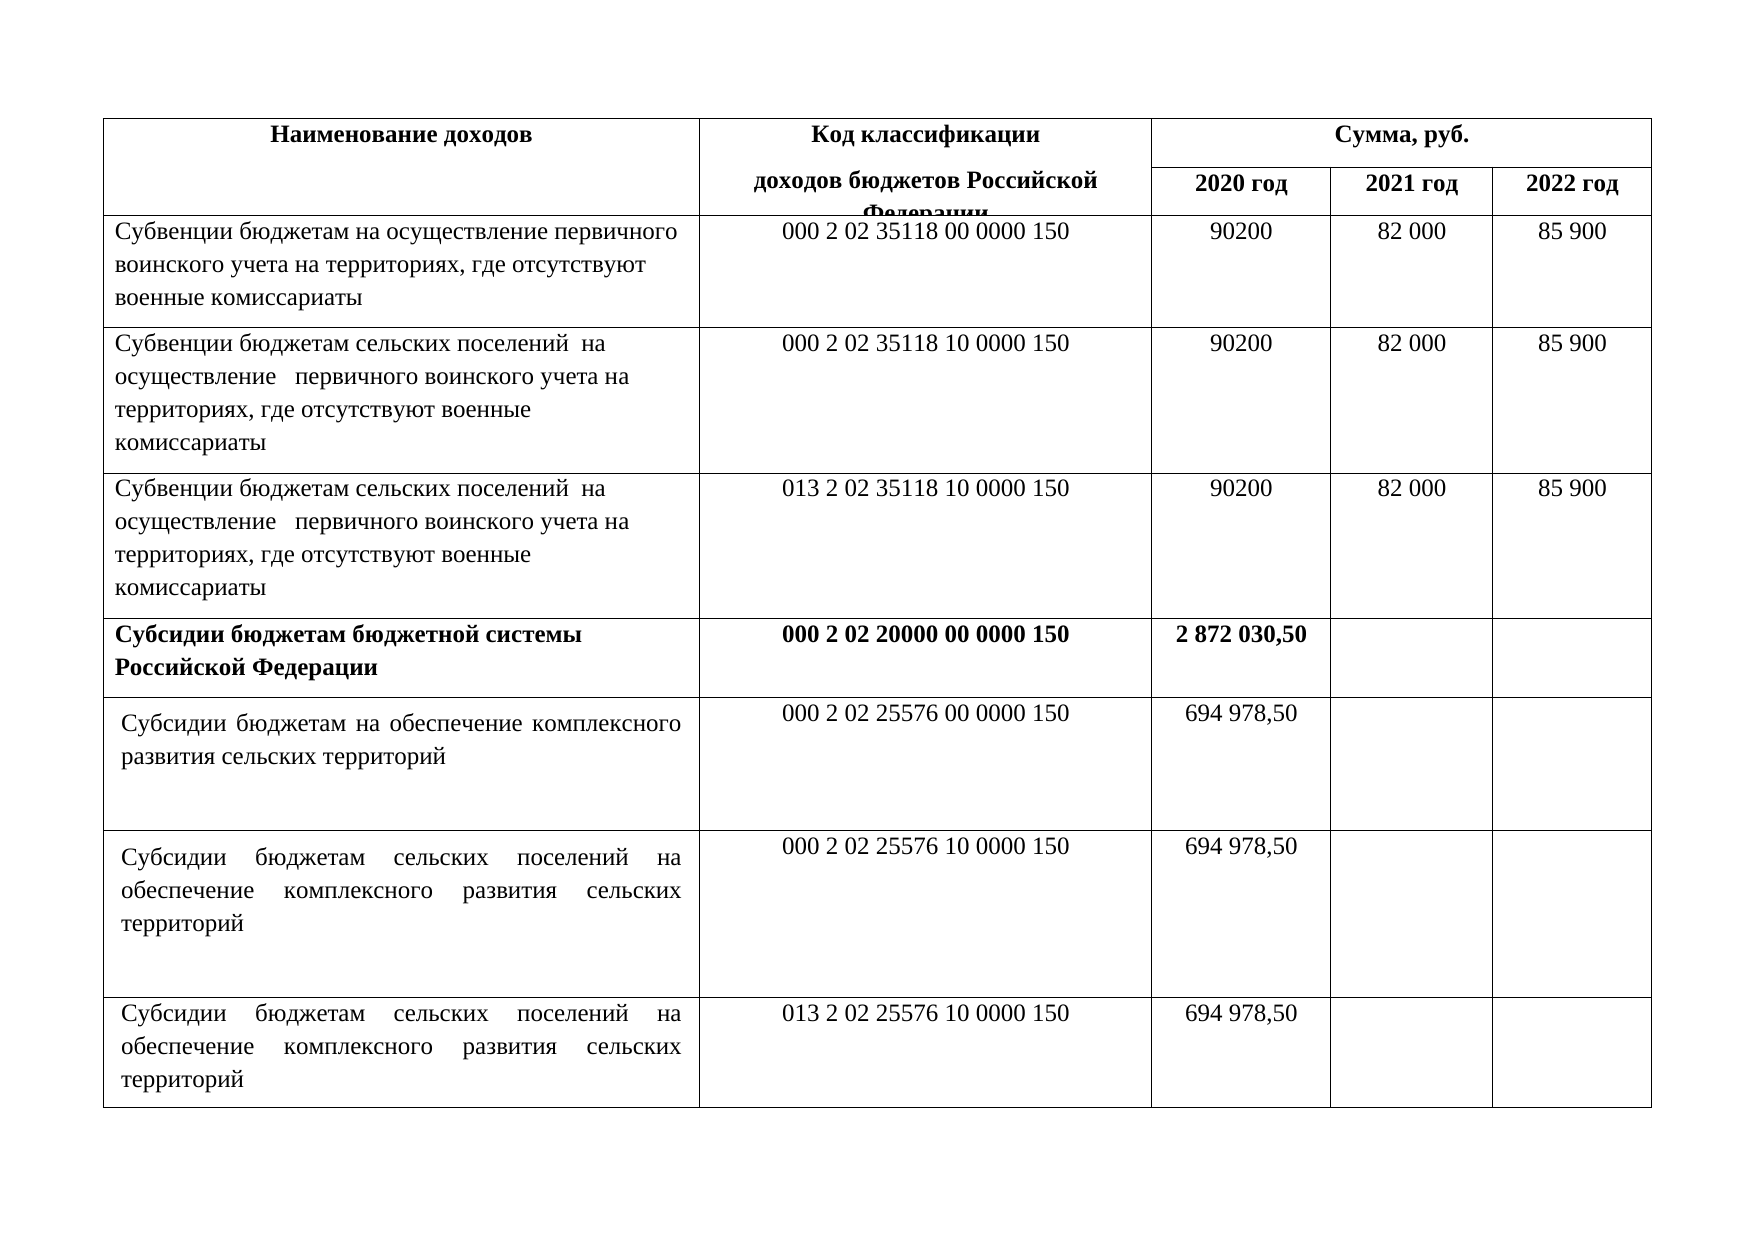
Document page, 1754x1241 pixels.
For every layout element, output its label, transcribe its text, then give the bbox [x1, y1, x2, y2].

table_cell 000 2 02 35118 00 0000 150 [700, 216, 1151, 327]
table_cell [1331, 998, 1492, 1107]
table_cell 013 2 02 25576 10 0000 150 [700, 998, 1151, 1107]
table_cell 2 872 030,50 [1152, 619, 1330, 697]
table_cell [1493, 831, 1651, 997]
table_cell [1493, 998, 1651, 1107]
table_cell 85 900 [1493, 474, 1651, 618]
table_cell 90200 [1152, 216, 1330, 327]
table_cell 694 978,50 [1152, 831, 1330, 997]
table_cell 90200 [1152, 474, 1330, 618]
table_cell 694 978,50 [1152, 698, 1330, 830]
table_cell 000 2 02 25576 10 0000 150 [700, 831, 1151, 997]
table_cell 2022 год [1493, 168, 1651, 215]
table_cell 2020 год [1152, 168, 1330, 215]
table_cell Субвенции бюджетам на осуществление первичного воинского учета на территориях, где отсутствуют военные комиссариаты [104, 216, 699, 327]
table_cell 82 000 [1331, 474, 1492, 618]
table_cell Субсидии бюджетам сельских поселений на обеспечение комплексного развития сельских территорий [104, 831, 699, 997]
table_cell Субсидии бюджетам сельских поселений на обеспечение комплексного развития сельских территорий [104, 998, 699, 1107]
table_cell 85 900 [1493, 328, 1651, 472]
table_cell 2021 год [1331, 168, 1492, 215]
table_cell [1331, 698, 1492, 830]
table_cell 90200 [1152, 328, 1330, 472]
table_cell [1493, 619, 1651, 697]
table_cell 000 2 02 35118 10 0000 150 [700, 328, 1151, 472]
table_cell Субсидии бюджетам на обеспечение комплексного развития сельских территорий [104, 698, 699, 830]
table_cell 013 2 02 35118 10 0000 150 [700, 474, 1151, 618]
table_cell [1331, 619, 1492, 697]
table_cell [1331, 831, 1492, 997]
table_cell 694 978,50 [1152, 998, 1330, 1107]
table_header Сумма, руб. [1152, 119, 1651, 167]
table_cell 85 900 [1493, 216, 1651, 327]
table_cell Субвенции бюджетам сельских поселений на осуществление первичного воинского учета на территориях, где отсутствуют военные комиссариаты [104, 474, 699, 618]
table_header Код классификации доходов бюджетов Российской Федерации [700, 119, 1151, 215]
table_cell 000 2 02 25576 00 0000 150 [700, 698, 1151, 830]
table_cell 82 000 [1331, 328, 1492, 472]
table_cell 82 000 [1331, 216, 1492, 327]
table_cell 000 2 02 20000 00 0000 150 [700, 619, 1151, 697]
table_cell [1493, 698, 1651, 830]
table_cell Субсидии бюджетам бюджетной системы Российской Федерации [104, 619, 699, 697]
table_cell Субвенции бюджетам сельских поселений на осуществление первичного воинского учета на территориях, где отсутствуют военные комиссариаты [104, 328, 699, 472]
table_header Наименование доходов [104, 119, 699, 215]
